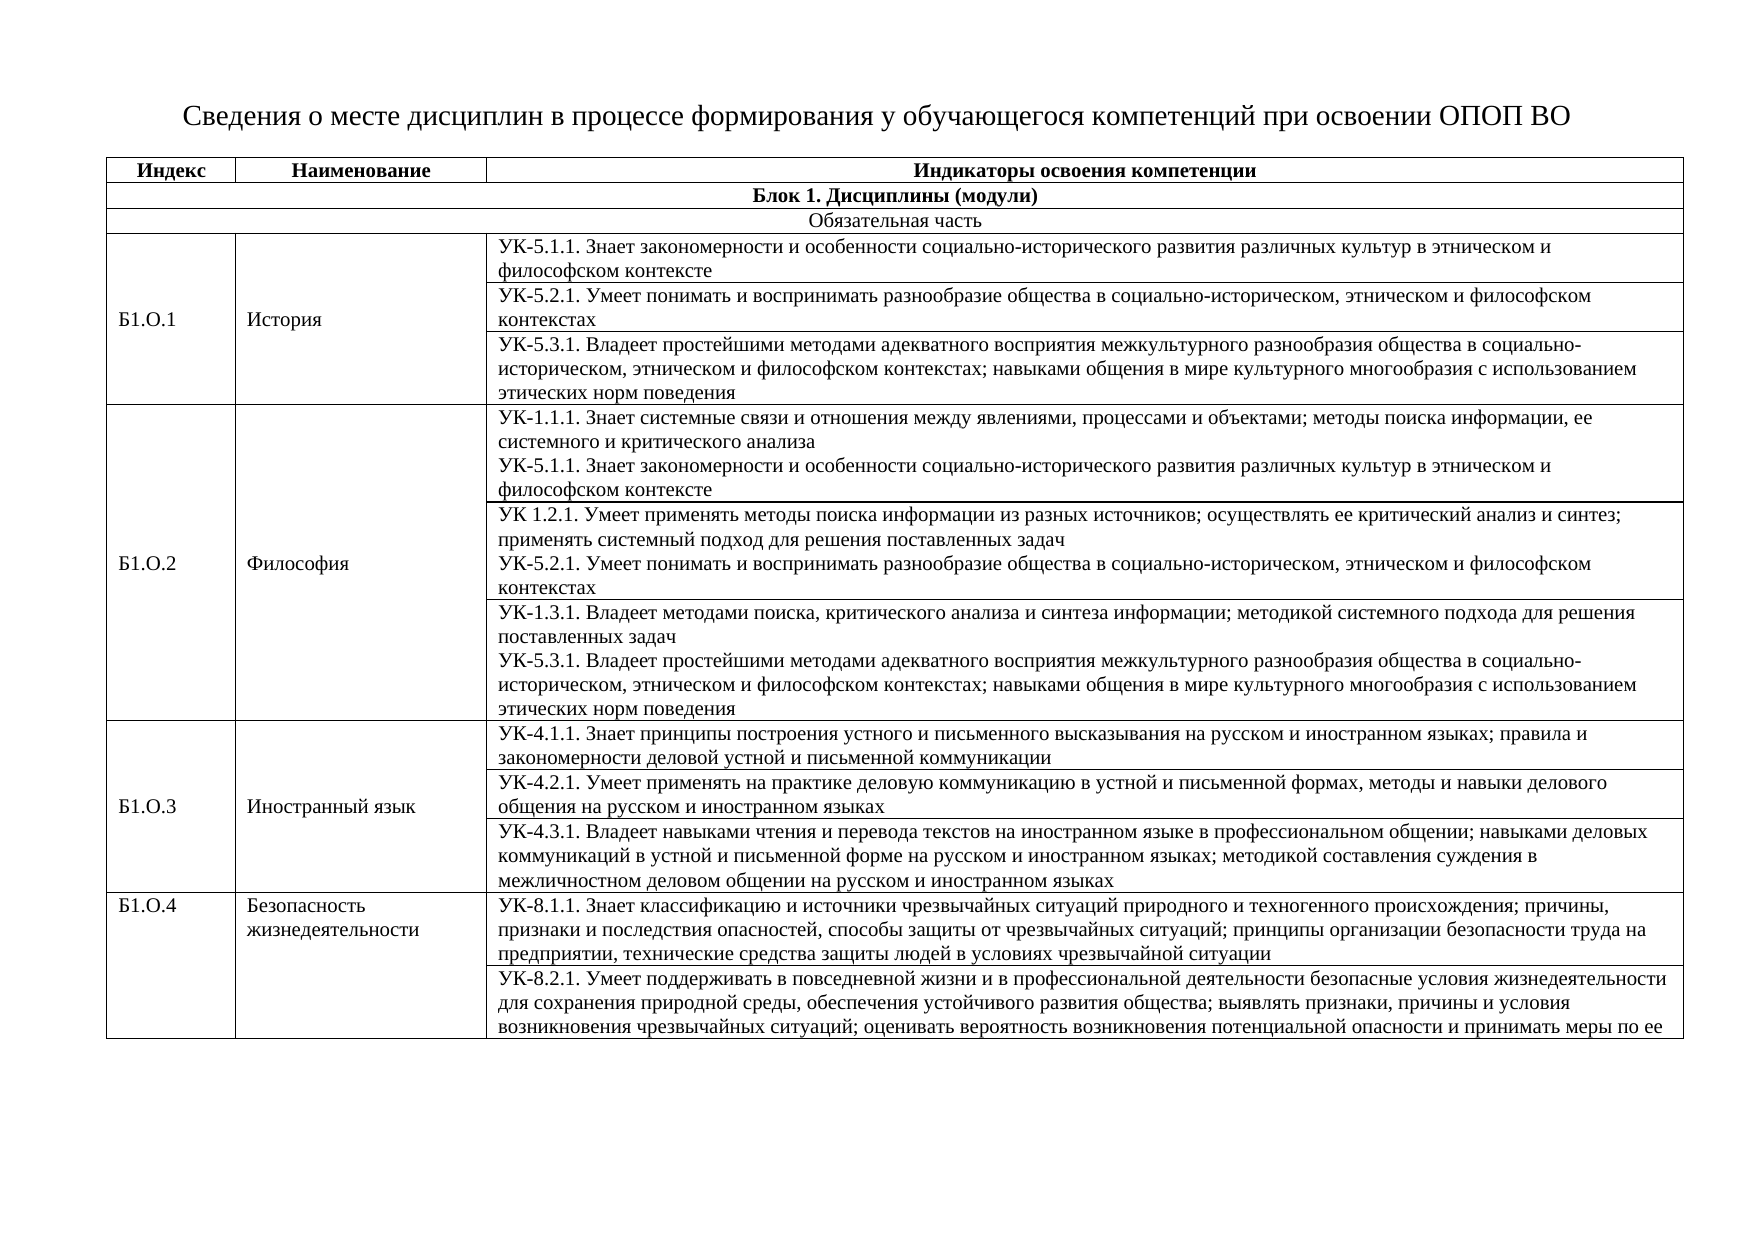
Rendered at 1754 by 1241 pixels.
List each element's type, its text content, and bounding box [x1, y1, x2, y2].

text Сведения о месте дисциплин в процессе формирования у обучающегося компетенций при освоении ОПОП ВО [118, 98, 1636, 131]
table_cell УК-1.1.1. Знает системные связи и отношения между явлениями, процессами и объектами; методы поиска информации, ее системного и критического анализа УК-5.1.1. Знает закономерности и особенности социально-исторического развития различных культур в этническом и философском контексте [487, 405, 1683, 501]
table_header Индикаторы освоения компетенции [487, 158, 1683, 182]
table_cell Б1.О.2 [107, 405, 235, 720]
table_cell УК-4.1.1. Знает принципы построения устного и письменного высказывания на русском и иностранном языках; правила и закономерности деловой устной и письменной коммуникации [487, 721, 1683, 769]
table_cell Философия [236, 405, 486, 720]
table_cell УК-5.3.1. Владеет простейшими методами адекватного восприятия межкультурного разнообразия общества в социально-историческом, этническом и философском контекстах; навыками общения в мире культурного многообразия с использованием этических норм поведения [487, 332, 1683, 404]
table_cell Безопасность жизнедеятельности [236, 893, 486, 1038]
table_cell УК-5.1.1. Знает закономерности и особенности социально-исторического развития различных культур в этническом и философском контексте [487, 234, 1683, 282]
table_cell УК-1.3.1. Владеет методами поиска, критического анализа и синтеза информации; методикой системного подхода для решения поставленных задач УК-5.3.1. Владеет простейшими методами адекватного восприятия межкультурного разнообразия общества в социально-историческом, этническом и философском контекстах; навыками общения в мире культурного многообразия с использованием этических норм поведения [487, 600, 1683, 720]
table_cell УК-5.2.1. Умеет понимать и воспринимать разнообразие общества в социально-историческом, этническом и философском контекстах [487, 283, 1683, 331]
table_cell Б1.О.4 [107, 893, 235, 1038]
table_cell УК 1.2.1. Умеет применять методы поиска информации из разных источников; осуществлять ее критический анализ и синтез; применять системный подход для решения поставленных задач УК-5.2.1. Умеет понимать и воспринимать разнообразие общества в социально-историческом, этническом и философском контекстах [487, 503, 1683, 599]
table_cell УК-8.1.1. Знает классификацию и источники чрезвычайных ситуаций природного и техногенного происхождения; причины, признаки и последствия опасностей, способы защиты от чрезвычайных ситуаций; принципы организации безопасности труда на предприятии, технические средства защиты людей в условиях чрезвычайной ситуации [487, 893, 1683, 965]
table_cell Блок 1. Дисциплины (модули) [107, 183, 1683, 207]
table_header Наименование [236, 158, 486, 182]
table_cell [487, 966, 1683, 1038]
table_header Индекс [107, 158, 235, 182]
table_cell История [236, 234, 486, 404]
table_cell Иностранный язык [236, 721, 486, 892]
table_cell Обязательная часть [107, 209, 1683, 232]
table_cell УК-4.3.1. Владеет навыками чтения и перевода текстов на иностранном языке в профессиональном общении; навыками деловых коммуникаций в устной и письменной форме на русском и иностранном языках; методикой составления суждения в межличностном деловом общении на русском и иностранном языках [487, 819, 1683, 892]
table_cell Б1.О.3 [107, 721, 235, 892]
table_cell Б1.О.1 [107, 234, 235, 404]
table_cell УК-4.2.1. Умеет применять на практике деловую коммуникацию в устной и письменной формах, методы и навыки делового общения на русском и иностранном языках [487, 770, 1683, 818]
